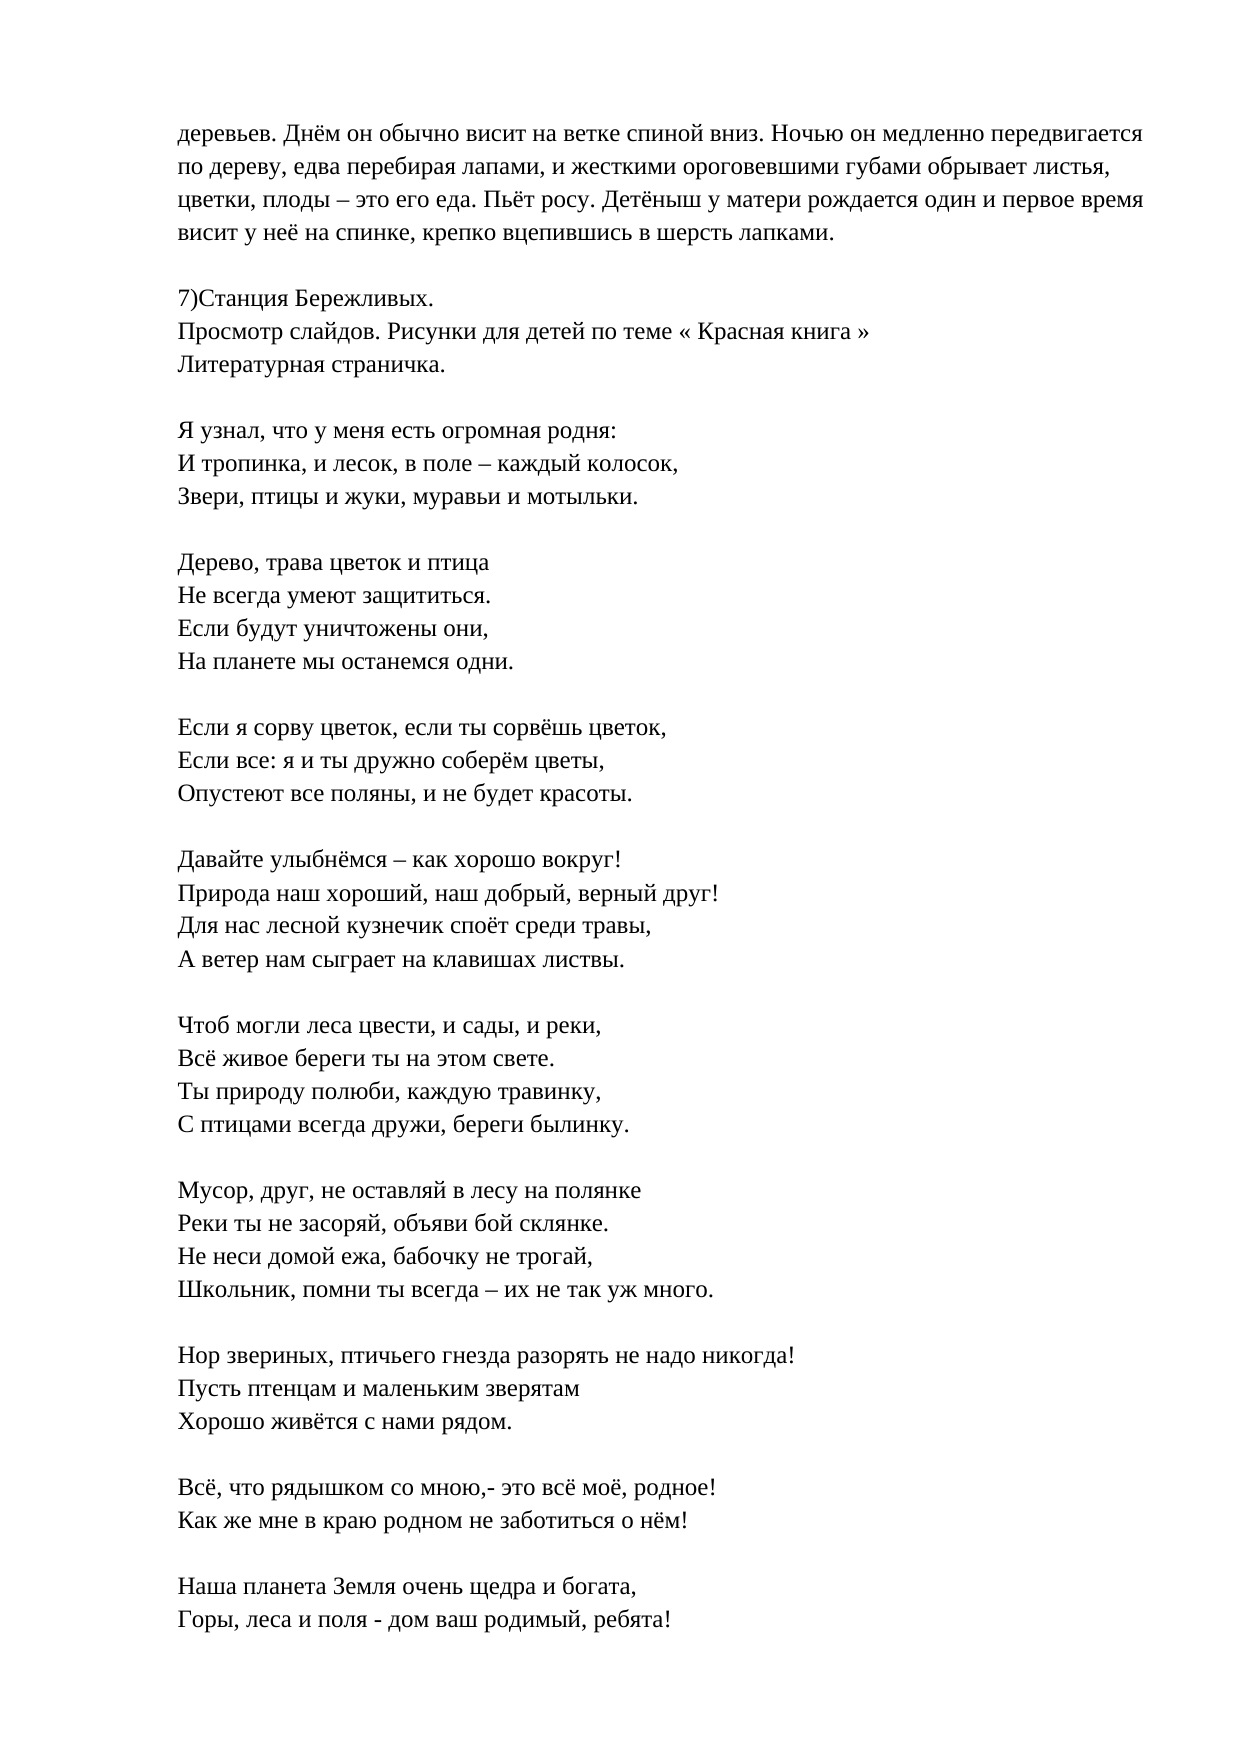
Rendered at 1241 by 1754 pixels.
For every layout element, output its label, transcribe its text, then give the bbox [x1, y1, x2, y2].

text Пусть птенцам и маленьким зверятам [177, 1373, 1152, 1402]
text С птицами всегда дружи, береги былинку. [177, 1109, 1152, 1137]
text Давайте улыбнёмся – как хорошо вокруг! [177, 844, 1152, 873]
text Если все: я и ты дружно соберём цветы, [177, 746, 1152, 774]
text Всё живое береги ты на этом свете. [177, 1043, 1152, 1071]
text Мусор, друг, не оставляй в лесу на полянке [177, 1175, 1152, 1203]
text Хорошо живётся с нами рядом. [177, 1406, 1152, 1435]
text И тропинка, и лесок, в поле – каждый колосок, [177, 448, 1152, 477]
text Для нас лесной кузнечик споёт среди травы, [177, 911, 1152, 939]
text Ты природу полюби, каждую травинку, [177, 1076, 1152, 1104]
text Не неси домой ежа, бабочку не трогай, [177, 1241, 1152, 1269]
text Звери, птицы и жуки, муравьи и мотыльки. [177, 481, 1152, 510]
text Если я сорву цветок, если ты сорвёшь цветок, [177, 712, 1152, 741]
text Всё, что рядышком со мною,- это всё моё, родное! [177, 1472, 1152, 1501]
text Чтоб могли леса цвести, и сады, и реки, [177, 1010, 1152, 1038]
text Горы, леса и поля - дом ваш родимый, ребята! [177, 1604, 1152, 1633]
text Реки ты не засоряй, объяви бой склянке. [177, 1208, 1152, 1237]
text Я узнал, что у меня есть огромная родня: [177, 415, 1152, 444]
text Нор звериных, птичьего гнезда разорять не надо никогда! [177, 1340, 1152, 1369]
text Школьник, помни ты всегда – их не так уж много. [177, 1274, 1152, 1303]
text Опустеют все поляны, и не будет красоты. [177, 778, 1152, 807]
text Наша планета Земля очень щедра и богата, [177, 1571, 1152, 1600]
text Дерево, трава цветок и птица [177, 547, 1152, 576]
text Просмотр слайдов. Рисунки для детей по теме « Красная книга » [177, 316, 1152, 345]
text Если будут уничтожены они, [177, 613, 1152, 642]
text На планете мы останемся одни. [177, 646, 1152, 675]
text Литературная страничка. [177, 349, 1152, 378]
text А ветер нам сыграет на клавишах листвы. [177, 944, 1152, 972]
text 7)Станция Бережливых. [177, 283, 1152, 312]
text Как же мне в краю родном не заботиться о нём! [177, 1505, 1152, 1534]
text Не всегда умеют защититься. [177, 580, 1152, 609]
text Природа наш хороший, наш добрый, верный друг! [177, 878, 1152, 906]
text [177, 118, 1152, 246]
